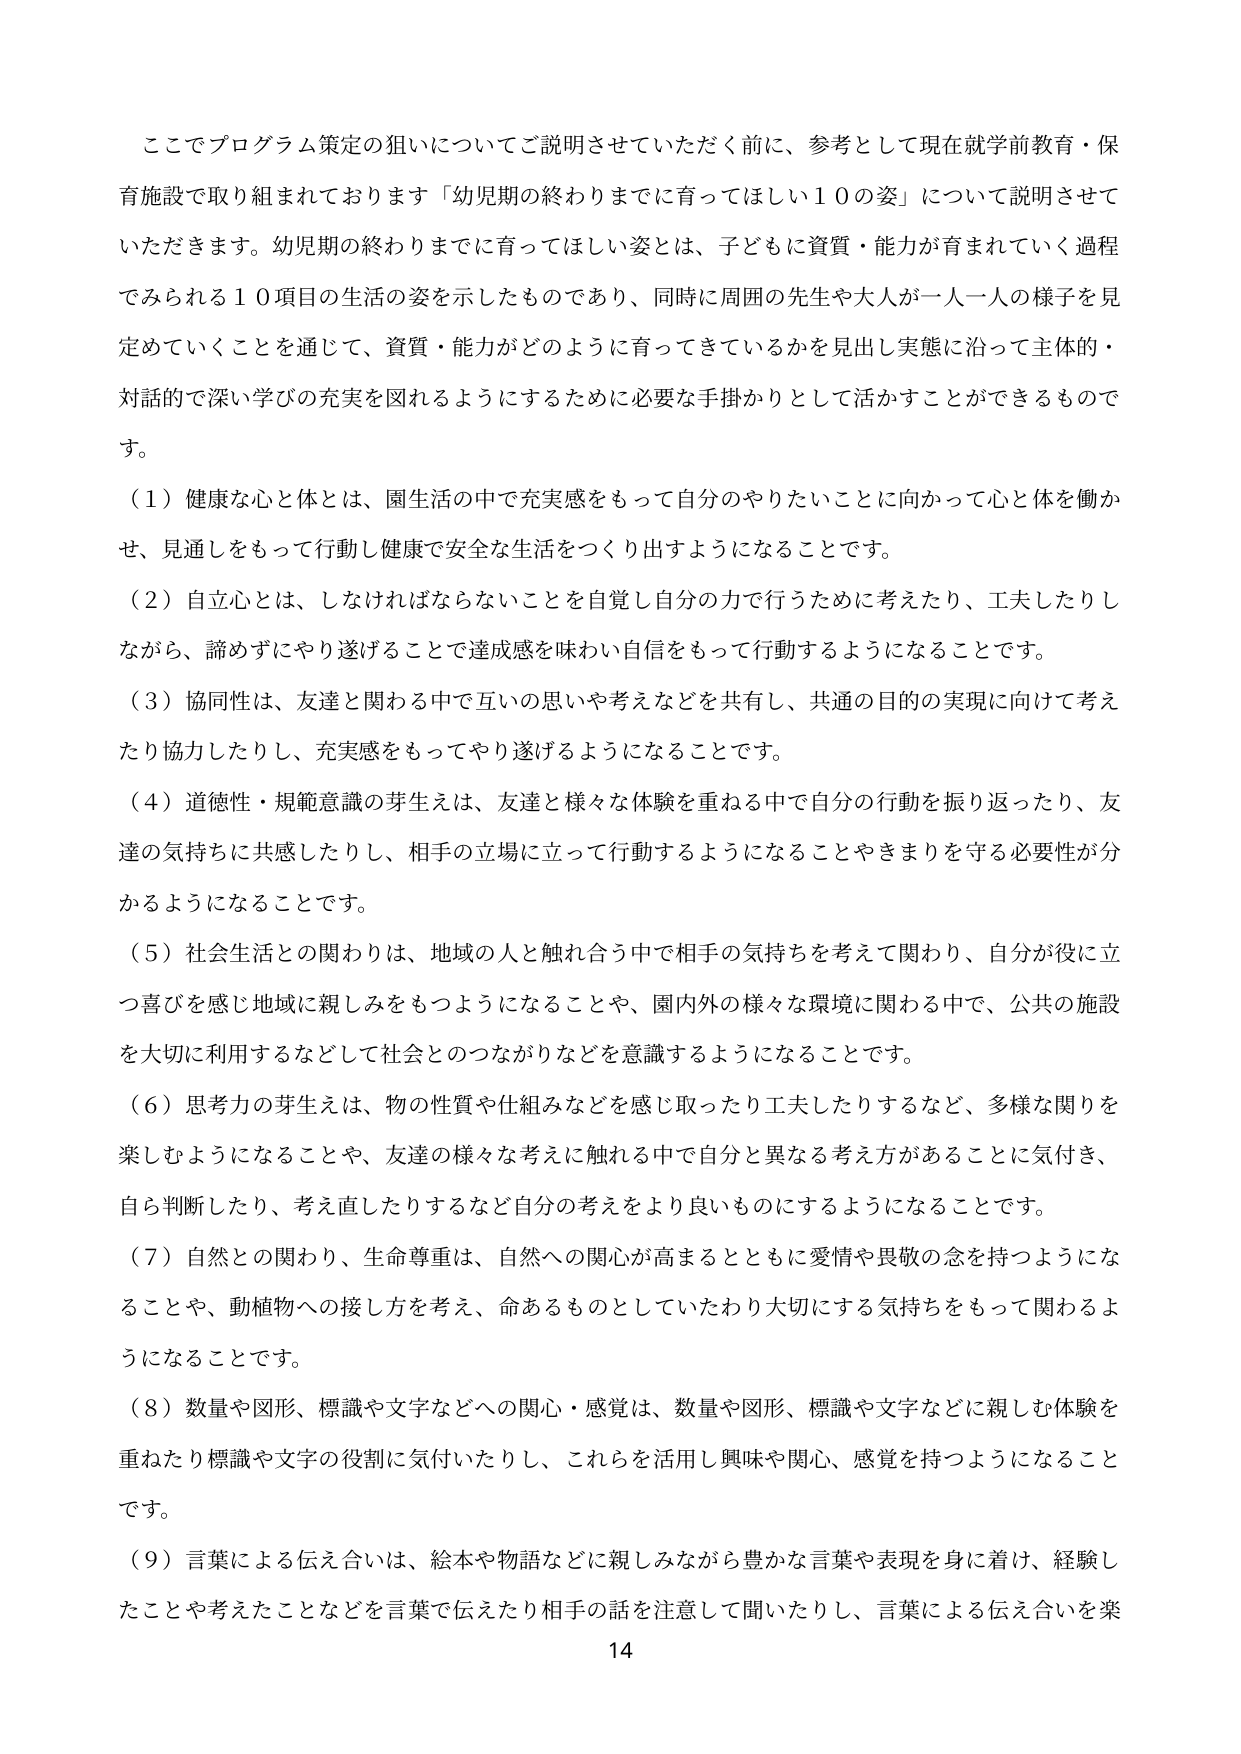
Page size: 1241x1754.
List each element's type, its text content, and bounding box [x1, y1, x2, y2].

text （７）自然との関わり、生命尊重は、自然への関心が高まるとともに愛情や畏敬の念を持つようになることや、動植物への接し方を考え、命あるものとしていたわり大切にする気持ちをもって関わるようになることです。 [118, 1230, 1122, 1382]
text （２）自立心とは、しなければならないことを自覚し自分の力で行うために考えたり、工夫したりしながら、諦めずにやり遂げることで達成感を味わい自信をもって行動するようになることです。 [118, 573, 1122, 674]
text （１）健康な心と体とは、園生活の中で充実感をもって自分のやりたいことに向かって心と体を働かせ、見通しをもって行動し健康で安全な生活をつくり出すようになることです。 [118, 472, 1122, 573]
text ここでプログラム策定の狙いについてご説明させていただく前に、参考として現在就学前教育・保育施設で取り組まれております「幼児期の終わりまでに育ってほしい１０の姿」について説明させていただきます。幼児期の終わりまでに育ってほしい姿とは、子どもに資質・能力が育まれていく過程でみられる１０項目の生活の姿を示したものであり、同時に周囲の先生や大人が一人一人の様子を見定めていくことを通じて、資質・能力がどのように育ってきているかを見出し実態に沿って主体的・対話的で深い学びの充実を図れるようにするために必要な手掛かりとして活かすことができるものです。 [118, 119, 1122, 472]
text （４）道徳性・規範意識の芽生えは、友達と様々な体験を重ねる中で自分の行動を振り返ったり、友達の気持ちに共感したりし、相手の立場に立って行動するようになることやきまりを守る必要性が分かるようになることです。 [118, 776, 1122, 927]
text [118, 1533, 1122, 1634]
text （３）協同性は、友達と関わる中で互いの思いや考えなどを共有し、共通の目的の実現に向けて考えたり協力したりし、充実感をもってやり遂げるようになることです。 [118, 674, 1122, 776]
text （６）思考力の芽生えは、物の性質や仕組みなどを感じ取ったり工夫したりするなど、多様な関りを楽しむようになることや、友達の様々な考えに触れる中で自分と異なる考え方があることに気付き、自ら判断したり、考え直したりするなど自分の考えをより良いものにするようになることです。 [118, 1079, 1122, 1230]
text （８）数量や図形、標識や文字などへの関心・感覚は、数量や図形、標識や文字などに親しむ体験を重ねたり標識や文字の役割に気付いたりし、これらを活用し興味や関心、感覚を持つようになることです。 [118, 1382, 1122, 1533]
text （５）社会生活との関わりは、地域の人と触れ合う中で相手の気持ちを考えて関わり、自分が役に立つ喜びを感じ地域に親しみをもつようになることや、園内外の様々な環境に関わる中で、公共の施設を大切に利用するなどして社会とのつながりなどを意識するようになることです。 [118, 927, 1122, 1079]
